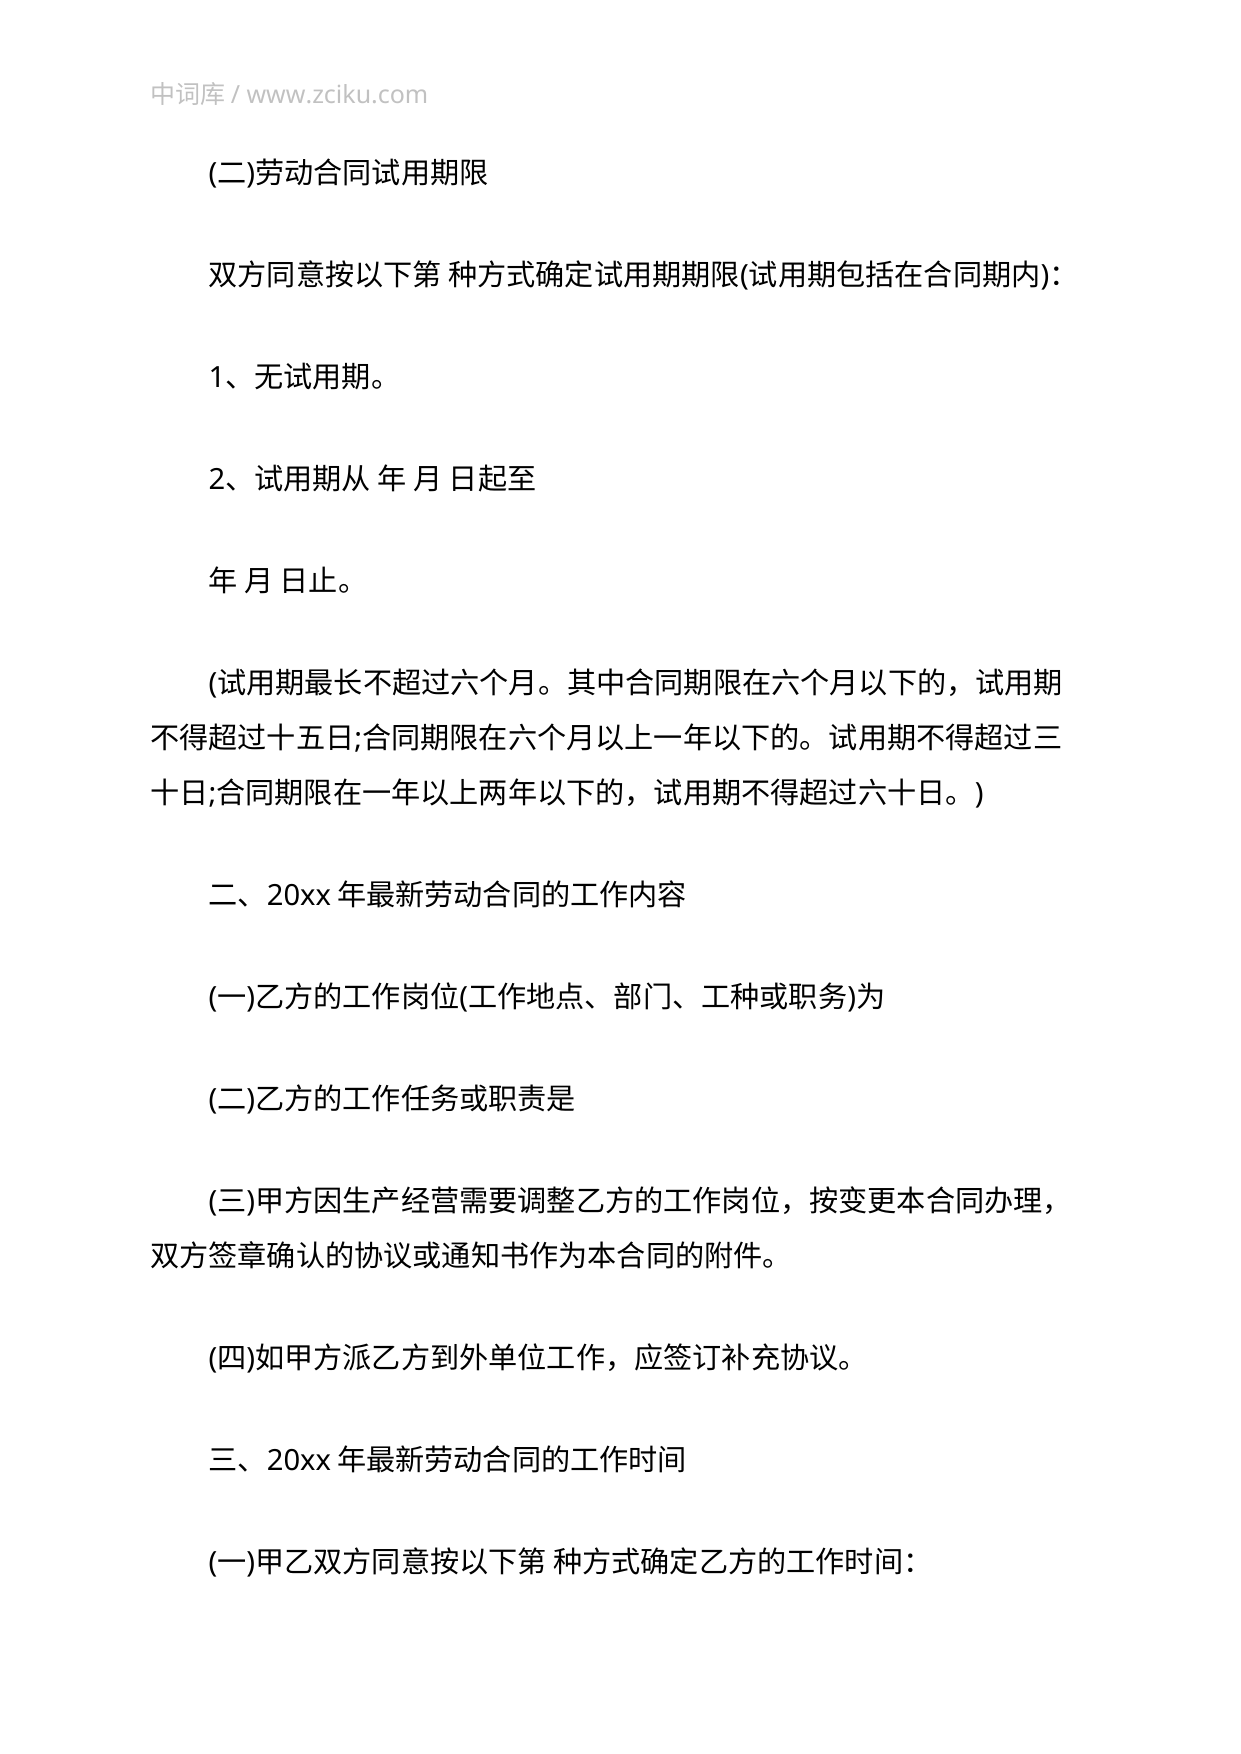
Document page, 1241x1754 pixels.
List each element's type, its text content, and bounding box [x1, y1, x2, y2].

text (试用期最长不超过六个月。其中合同期限在六个月以下的，试用期不得超过十五日;合同期限在六个月以上一年以下的。试用期不得超过三十日;合同期限在一年以上两年以下的，试用期不得超过六十日。) [150, 660, 1090, 812]
text (一)甲乙双方同意按以下第 种方式确定乙方的工作时间： [150, 1538, 1090, 1581]
text 双方同意按以下第 种方式确定试用期期限(试用期包括在合同期内)： [150, 252, 1090, 294]
text (四)如甲方派乙方到外单位工作，应签订补充协议。 [150, 1334, 1090, 1377]
text (二)乙方的工作任务或职责是 [150, 1076, 1090, 1118]
text 2、试用期从 年 月 日起至 [150, 456, 1090, 498]
text 三、20xx年最新劳动合同的工作时间 [150, 1436, 1090, 1479]
text (一)乙方的工作岗位(工作地点、部门、工种或职务)为 [150, 974, 1090, 1016]
text (三)甲方因生产经营需要调整乙方的工作岗位，按变更本合同办理，双方签章确认的协议或通知书作为本合同的附件。 [150, 1178, 1090, 1275]
text (二)劳动合同试用期限 [150, 150, 1090, 192]
text 年 月 日止。 [150, 558, 1090, 600]
text 1、无试用期。 [150, 354, 1090, 396]
text 二、20xx年最新劳动合同的工作内容 [150, 872, 1090, 914]
